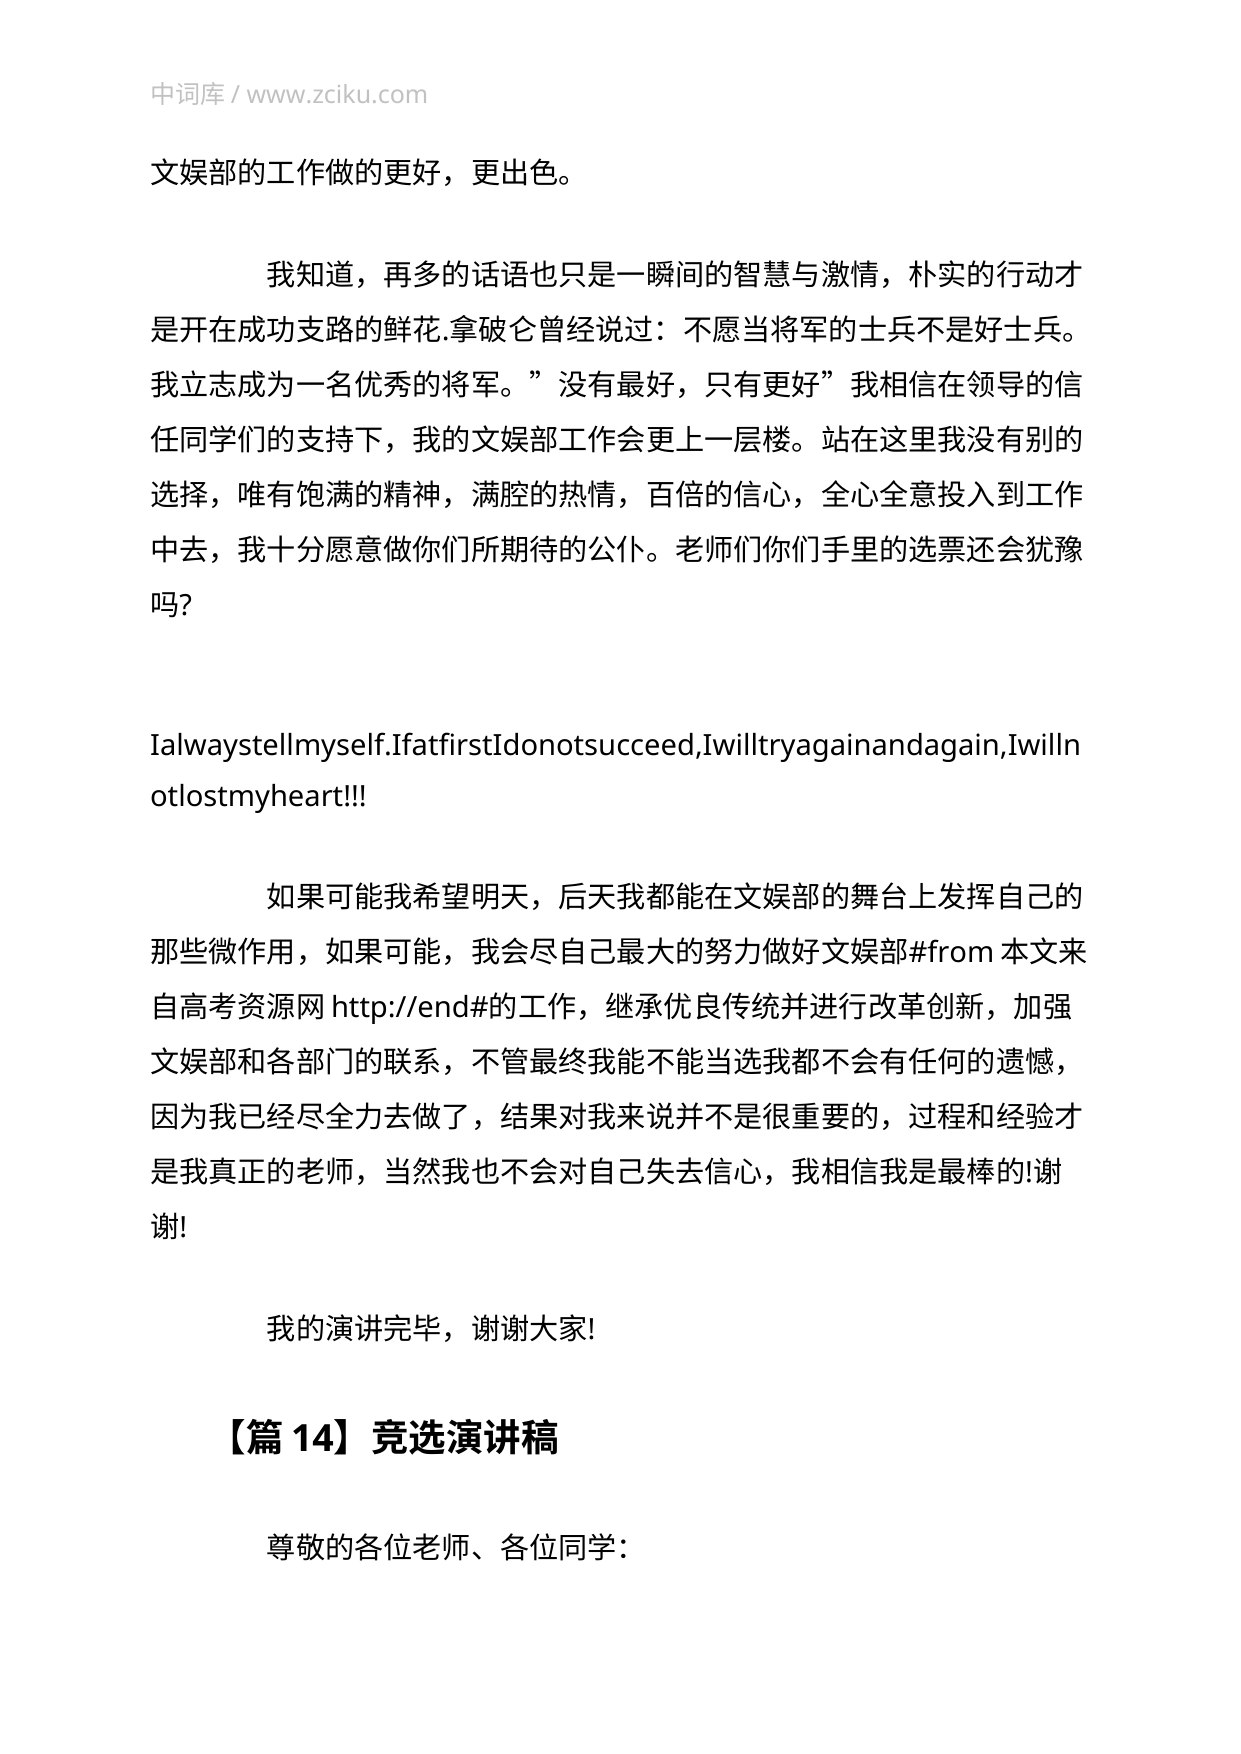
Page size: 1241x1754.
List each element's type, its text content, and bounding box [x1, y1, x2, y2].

text 【篇14】竞选演讲稿 [150, 1407, 1090, 1462]
text 如果可能我希望明天，后天我都能在文娱部的舞台上发挥自己的那些微作用，如果可能，我会尽自己最大的努力做好文娱部#from本文来自高考资源网http://end#的工作，继承优良传统并进行改革创新，加强文娱部和各部门的联系，不管最终我能不能当选我都不会有任何的遗憾，因为我已经尽全力去做了，结果对我来说并不是很重要的，过程和经验才是我真正的老师，当然我也不会对自己失去信心，我相信我是最棒的!谢谢! [150, 874, 1090, 1246]
text 我的演讲完毕，谢谢大家! [150, 1306, 1090, 1348]
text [150, 150, 1090, 192]
text 尊敬的各位老师、各位同学： [150, 1525, 1090, 1567]
text 我知道，再多的话语也只是一瞬间的智慧与激情，朴实的行动才是开在成功支路的鲜花.拿破仑曾经说过：不愿当将军的士兵不是好士兵。我立志成为一名优秀的将军。”没有最好，只有更好”我相信在领导的信任同学们的支持下，我的文娱部工作会更上一层楼。站在这里我没有别的选择，唯有饱满的精神，满腔的热情，百倍的信心，全心全意投入到工作中去，我十分愿意做你们所期待的公仆。老师们你们手里的选票还会犹豫吗? [150, 252, 1090, 624]
text Ialwaystellmyself.IfatfirstIdonotsucceed,Iwilltryagainandagain,Iwillnotlostmyheart!!! [150, 683, 1090, 815]
